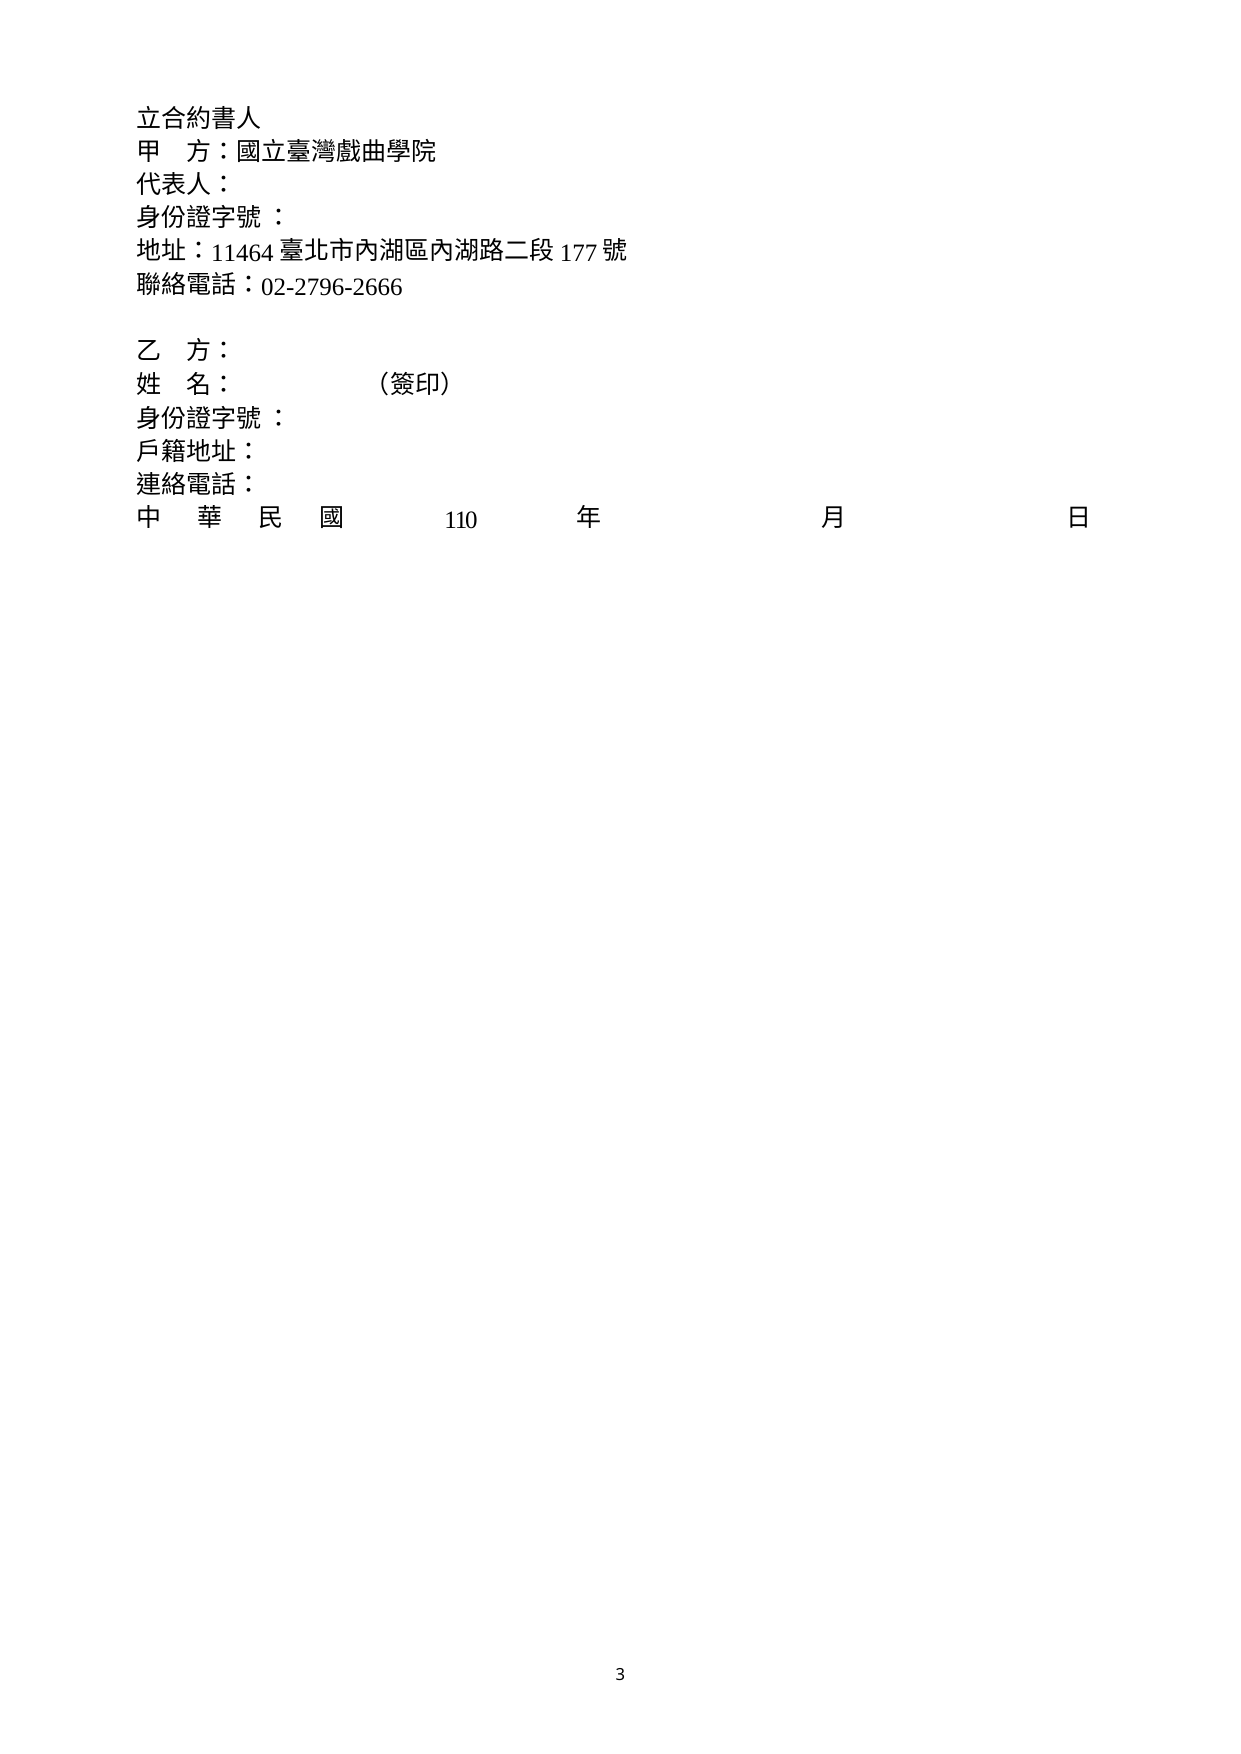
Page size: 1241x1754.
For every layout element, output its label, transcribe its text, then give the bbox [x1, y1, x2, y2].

text 連絡電話： [136, 467, 1169, 500]
text 戶籍地址： [136, 434, 1104, 467]
text 中華民國 110 年 月 日 [136, 500, 1094, 534]
text 身份證字號 ： [136, 200, 1104, 234]
text 姓 名： （簽印） [136, 367, 1104, 400]
text 甲 方：國立臺灣戲曲學院 [136, 134, 1104, 167]
text 乙 方： [136, 334, 1104, 367]
text 立合約書人 [136, 100, 1104, 134]
text 代表人： [136, 167, 1104, 200]
text 地址：11464 臺北市內湖區內湖路二段177號 [136, 234, 1104, 267]
text 身份證字號 ： [136, 400, 1104, 434]
text 聯絡電話：02-2796-2666 [136, 267, 1104, 300]
